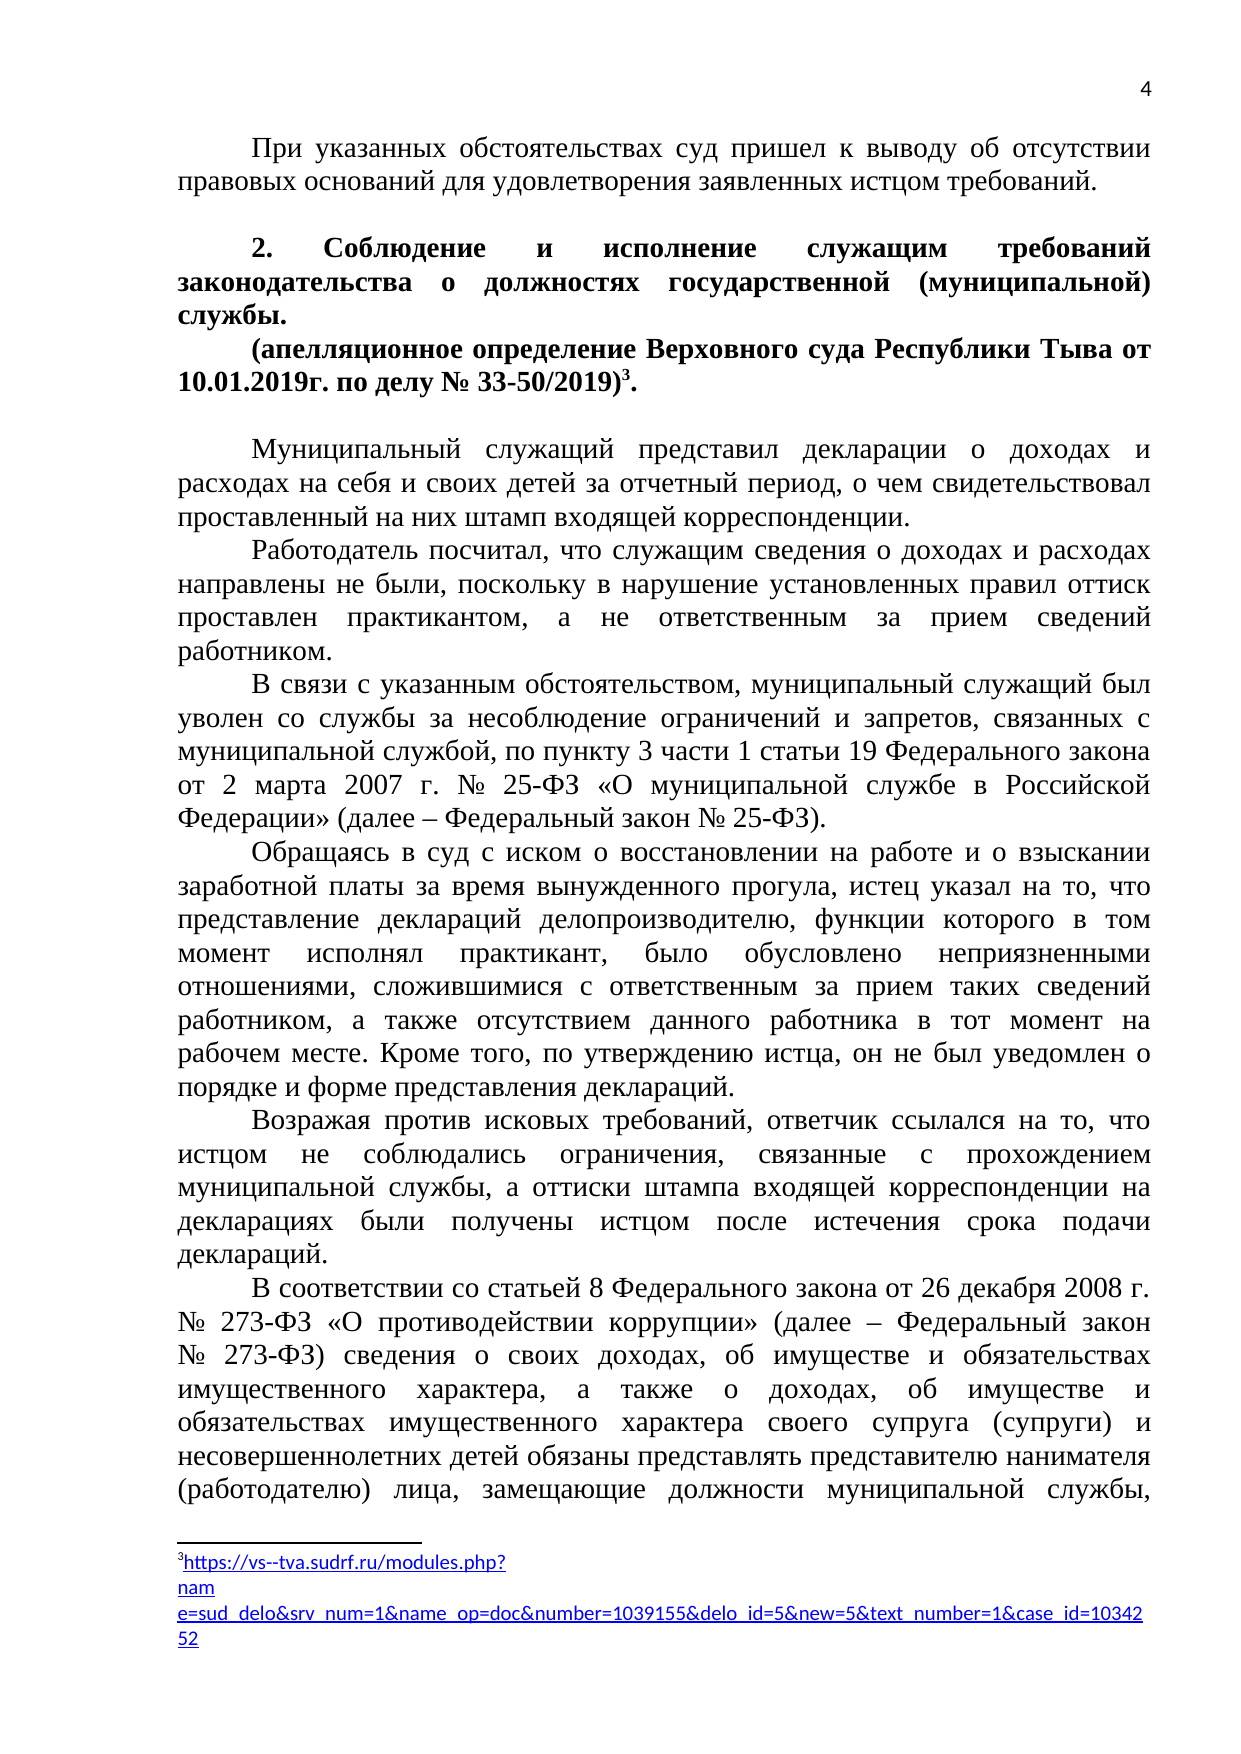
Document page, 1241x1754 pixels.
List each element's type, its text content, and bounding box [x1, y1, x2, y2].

text Обращаясь в суд с иском о восстановлении на работе и о взыскании заработной платы за время вынужденного прогула, истец указал на то, что представление деклараций делопроизводителю, функции которого в том момент исполнял практикант, было обусловлено неприязненными отношениями, сложившимися с ответственным за прием таких сведений работником, а также отсутствием данного работника в тот момент на рабочем месте. Кроме того, по утверждению истца, он не был уведомлен о порядке и форме представления деклараций. [177, 834, 1152, 1102]
text В связи с указанным обстоятельством, муниципальный служащий был уволен со службы за несоблюдение ограничений и запретов, связанных с муниципальной службой, по пункту 3 части 1 статьи 19 Федерального закона от 2 марта 2007 г. № 25-ФЗ «О муниципальной службе в Российской Федерации» (далее – Федеральный закон № 25-ФЗ). [177, 666, 1152, 834]
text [177, 1270, 1152, 1505]
text При указанных обстоятельствах суд пришел к выводу об отсутствии правовых оснований для удовлетворения заявленных истцом требований. [177, 130, 1152, 197]
text 2. Соблюдение и исполнение служащим требований законодательства о должностях государственной (муниципальной) службы. [177, 230, 1152, 331]
text Работодатель посчитал, что служащим сведения о доходах и расходах направлены не были, поскольку в нарушение установленных правил оттиск проставлен практикантом, а не ответственным за прием сведений работником. [177, 532, 1152, 666]
text (апелляционное определение Верховного суда Республики Тыва от 10.01.2019г. по делу № 33-50/2019). [177, 331, 1152, 398]
text Возражая против исковых требований, ответчик ссылался на то, что истцом не соблюдались ограничения, связанные с прохождением муниципальной службы, а оттиски штампа входящей корреспонденции на декларациях были получены истцом после истечения срока подачи деклараций. [177, 1102, 1152, 1270]
text Муниципальный служащий представил декларации о доходах и расходах на себя и своих детей за отчетный период, о чем свидетельствовал проставленный на них штамп входящей корреспонденции. [177, 432, 1152, 532]
